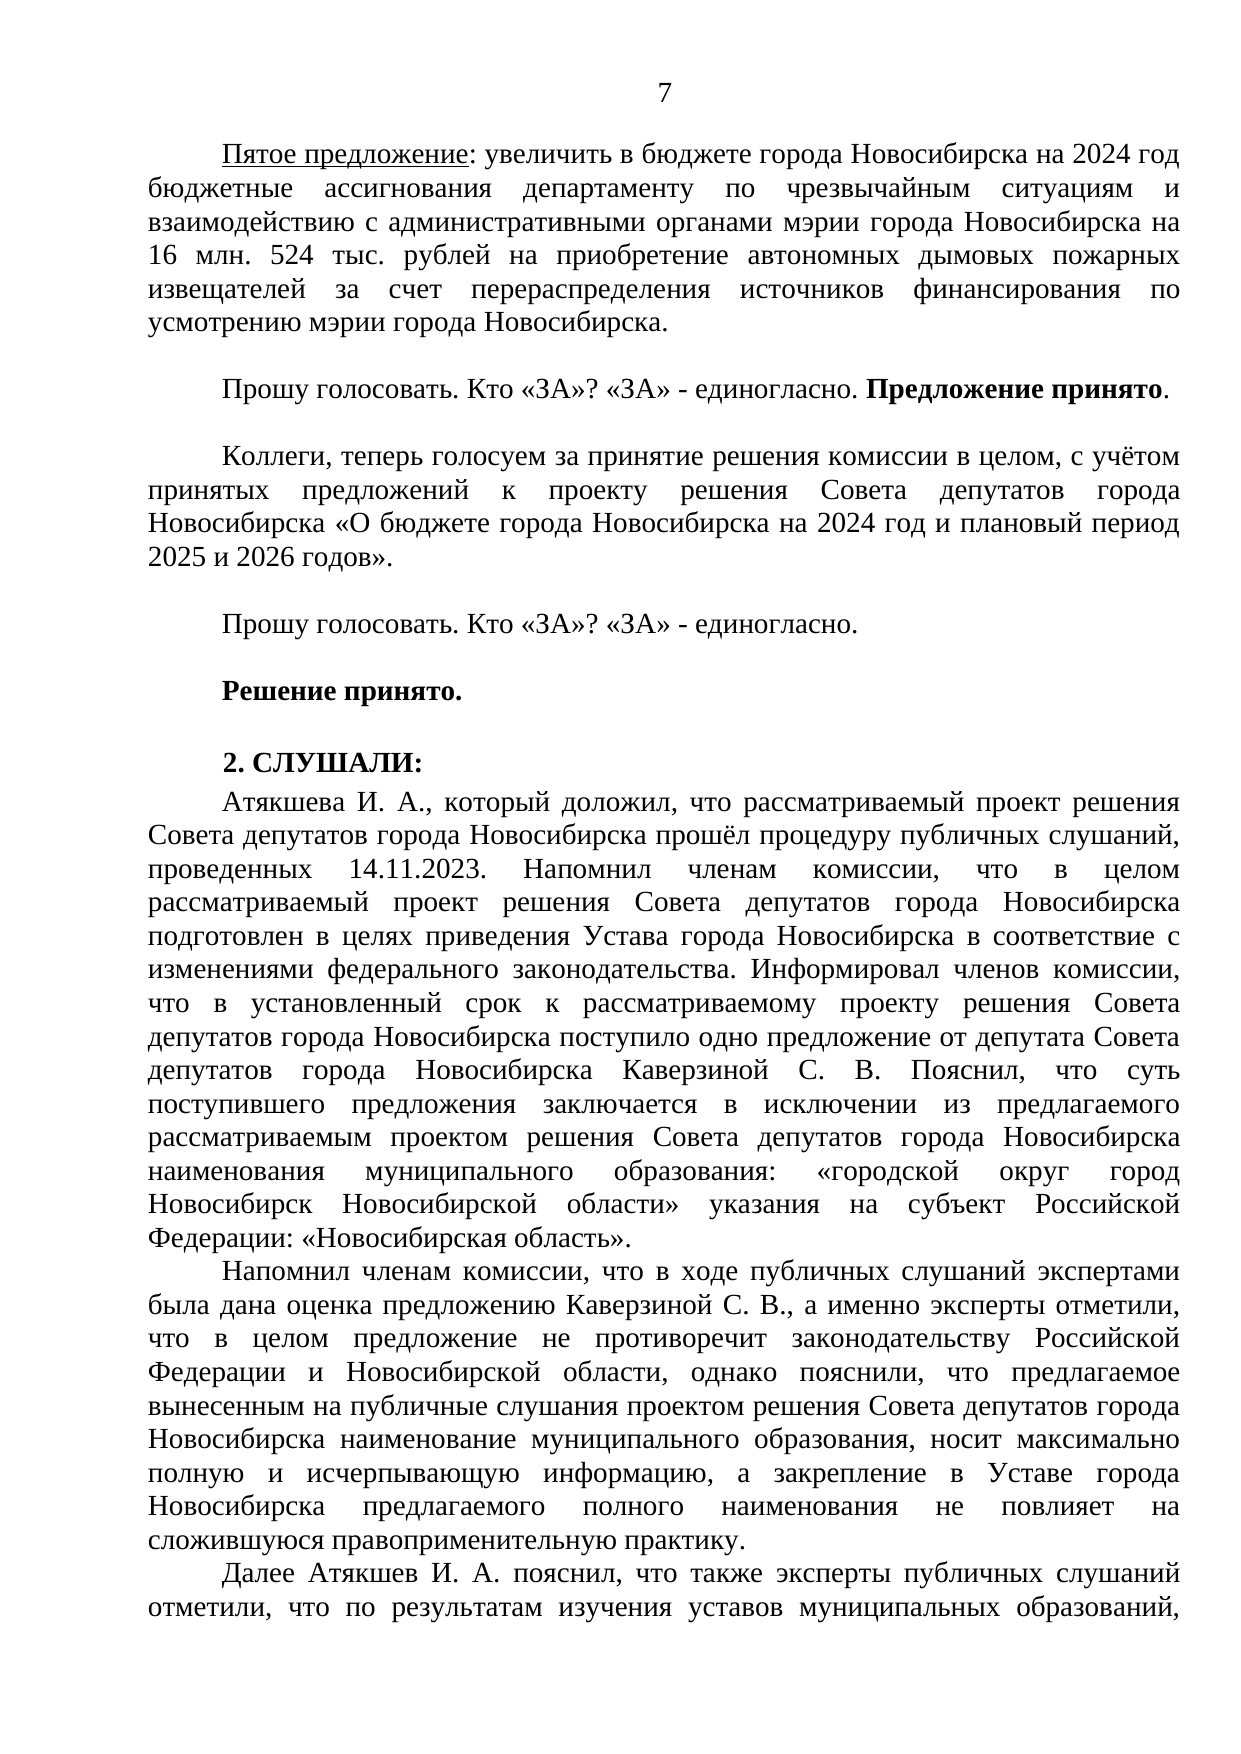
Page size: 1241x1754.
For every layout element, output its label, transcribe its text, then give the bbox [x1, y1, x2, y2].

text Пятое предложение: увеличить в бюджете города Новосибирска на 2024 год бюджетные ассигнования департаменту по чрезвычайным ситуациям и взаимодействию с административными органами мэрии города Новосибирска на 16 млн. 524 тыс. рублей на приобретение автономных дымовых пожарных извещателей за счет перераспределения источников финансирования по усмотрению мэрии города Новосибирска. [148, 137, 1181, 338]
text Атякшева И. А., который доложил, что рассматриваемый проект решения Совета депутатов города Новосибирска прошёл процедуру публичных слушаний, проведенных 14.11.2023. Напомнил членам комиссии, что в целом рассматриваемый проект решения Совета депутатов города Новосибирска подготовлен в целях приведения Устава города Новосибирска в соответствие с изменениями федерального законодательства. Информировал членов комиссии, что в установленный срок к рассматриваемому проекту решения Совета депутатов города Новосибирска поступило одно предложение от депутата Совета депутатов города Новосибирска Каверзиной С. В. Пояснил, что суть поступившего предложения заключается в исключении из предлагаемого рассматриваемым проектом решения Совета депутатов города Новосибирска наименования муниципального образования: «городской округ город Новосибирск Новосибирской области» указания на субъект Российской Федерации: «Новосибирская область». [148, 784, 1181, 1253]
text Прошу голосовать. Кто «ЗА»? «ЗА» - единогласно. [148, 606, 1181, 640]
text Решение принято. [148, 673, 1181, 707]
text 2. СЛУШАЛИ: [148, 745, 1181, 779]
text Прошу голосовать. Кто «ЗА»? «ЗА» - единогласно. Предложение принято. [148, 371, 1181, 405]
text Коллеги, теперь голосуем за принятие решения комиссии в целом, с учётом принятых предложений к проекту решения Совета депутатов города Новосибирска «О бюджете города Новосибирска на 2024 год и плановый период 2025 и 2026 годов». [148, 438, 1181, 573]
text Напомнил членам комиссии, что в ходе публичных слушаний экспертами была дана оценка предложению Каверзиной С. В., а именно эксперты отметили, что в целом предложение не противоречит законодательству Российской Федерации и Новосибирской области, однако пояснили, что предлагаемое вынесенным на публичные слушания проектом решения Совета депутатов города Новосибирска наименование муниципального образования, носит максимально полную и исчерпывающую информацию, а закрепление в Уставе города Новосибирска предлагаемого полного наименования не повлияет на сложившуюся правоприменительную практику. [148, 1253, 1181, 1555]
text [148, 1555, 1181, 1622]
